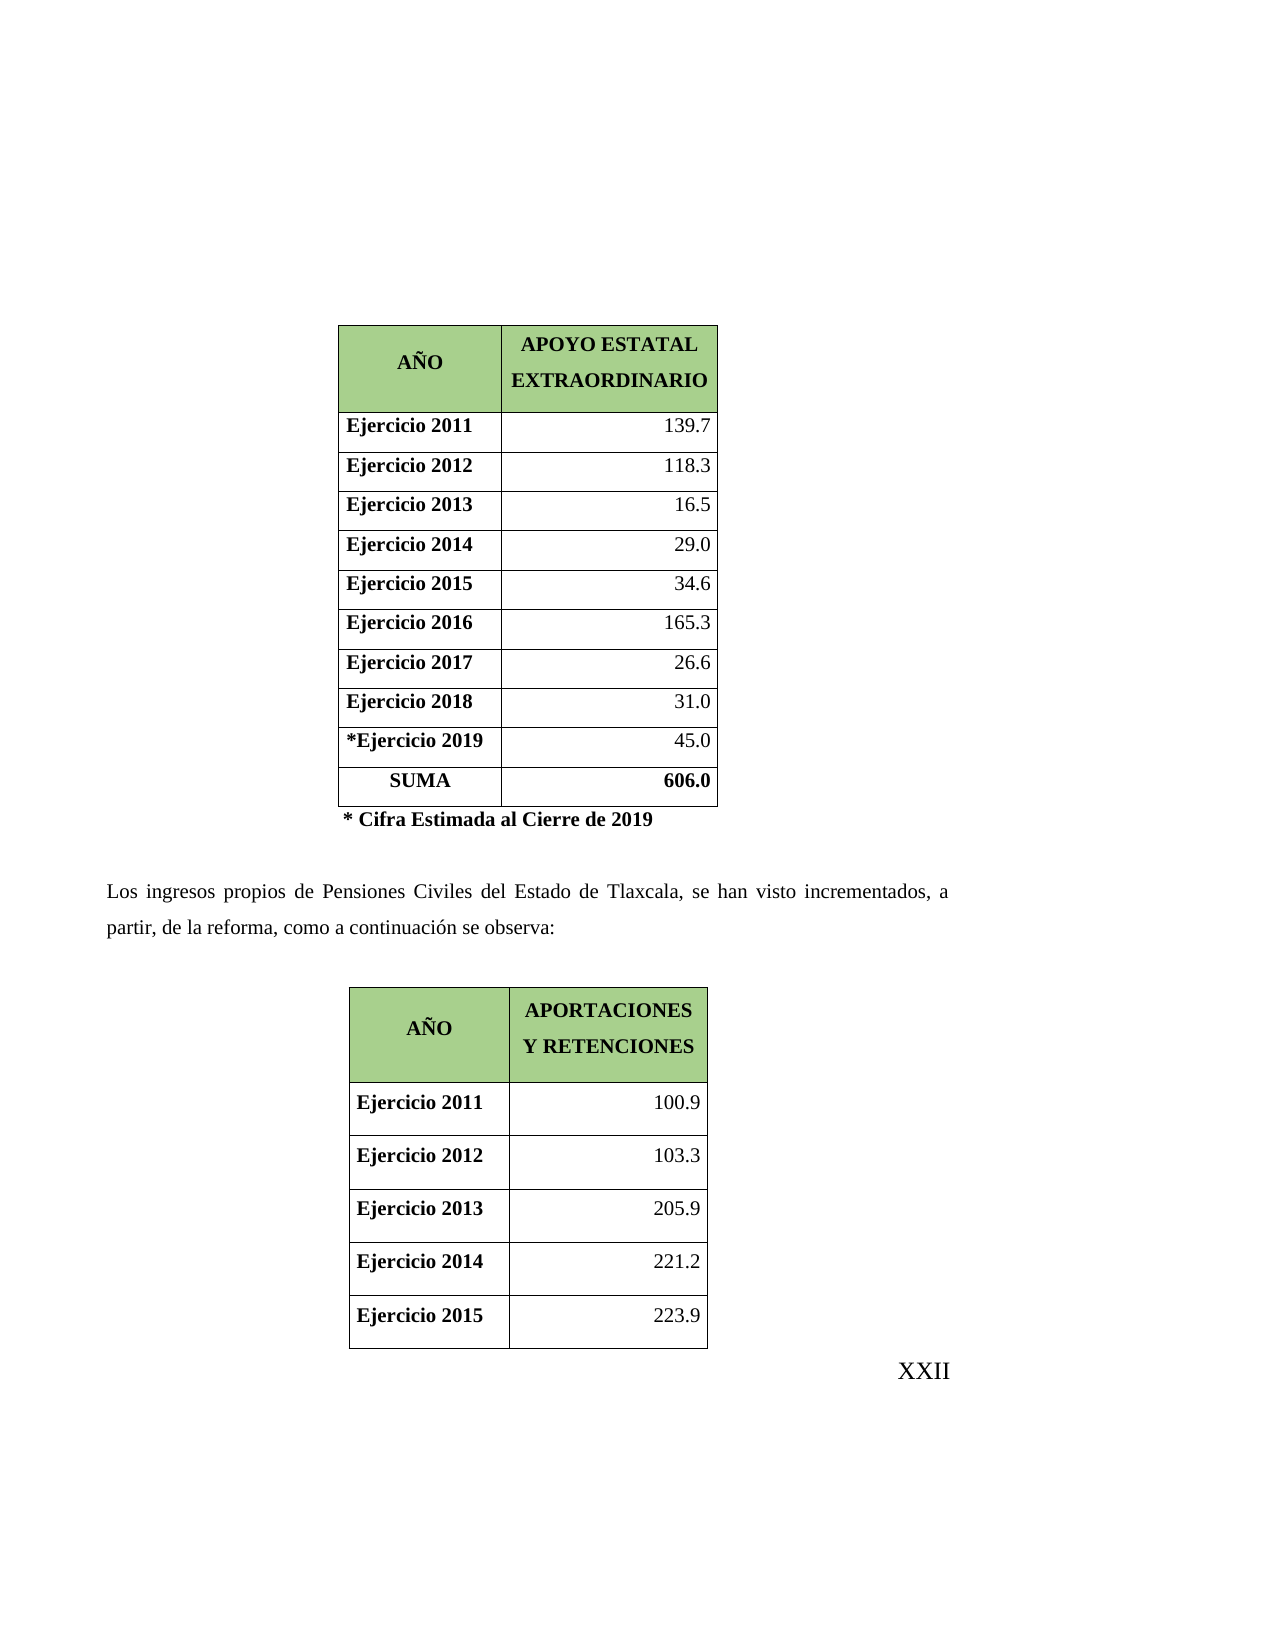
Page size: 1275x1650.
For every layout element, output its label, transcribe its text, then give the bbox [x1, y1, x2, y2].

table_cell 205.9 [510, 1190, 707, 1242]
table_cell Ejercicio 2017 [339, 650, 501, 688]
table_cell 118.3 [502, 453, 717, 491]
text * Cifra Estimada al Cierre de 2019 [343, 807, 950, 831]
text Los ingresos propios de Pensiones Civiles del Estado de Tlaxcala, se han visto incrementados, a partir, de la reforma, como a continuación se observa: [106, 879, 950, 939]
table_cell Ejercicio 2015 [339, 571, 501, 609]
table_cell 223.9 [510, 1296, 707, 1348]
table_cell 165.3 [502, 610, 717, 648]
table_cell 34.6 [502, 571, 717, 609]
table_header APOYO ESTATAL EXTRAORDINARIO [502, 326, 717, 412]
table_cell Ejercicio 2011 [339, 413, 501, 452]
table_header AÑO [339, 326, 501, 412]
table_cell 221.2 [510, 1243, 707, 1295]
table_cell SUMA [339, 768, 501, 806]
table_cell Ejercicio 2016 [339, 610, 501, 648]
table_cell 100.9 [510, 1083, 707, 1135]
table_cell Ejercicio 2014 [339, 531, 501, 570]
table_cell Ejercicio 2015 [350, 1296, 509, 1348]
table_cell Ejercicio 2011 [350, 1083, 509, 1135]
table_cell 29.0 [502, 531, 717, 570]
table_cell 45.0 [502, 728, 717, 767]
table_cell 139.7 [502, 413, 717, 452]
table_cell 31.0 [502, 689, 717, 727]
table_cell Ejercicio 2013 [350, 1190, 509, 1242]
table_cell 103.3 [510, 1136, 707, 1188]
table_cell *Ejercicio 2019 [339, 728, 501, 767]
table_cell Ejercicio 2014 [350, 1243, 509, 1295]
table_cell 16.5 [502, 492, 717, 530]
table_cell 26.6 [502, 650, 717, 688]
table_header AÑO [350, 988, 509, 1082]
table_cell Ejercicio 2012 [350, 1136, 509, 1188]
table_cell 606.0 [502, 768, 717, 806]
table_cell Ejercicio 2018 [339, 689, 501, 727]
table_header APORTACIONES Y RETENCIONES [510, 988, 707, 1082]
table_cell Ejercicio 2012 [339, 453, 501, 491]
table_cell Ejercicio 2013 [339, 492, 501, 530]
